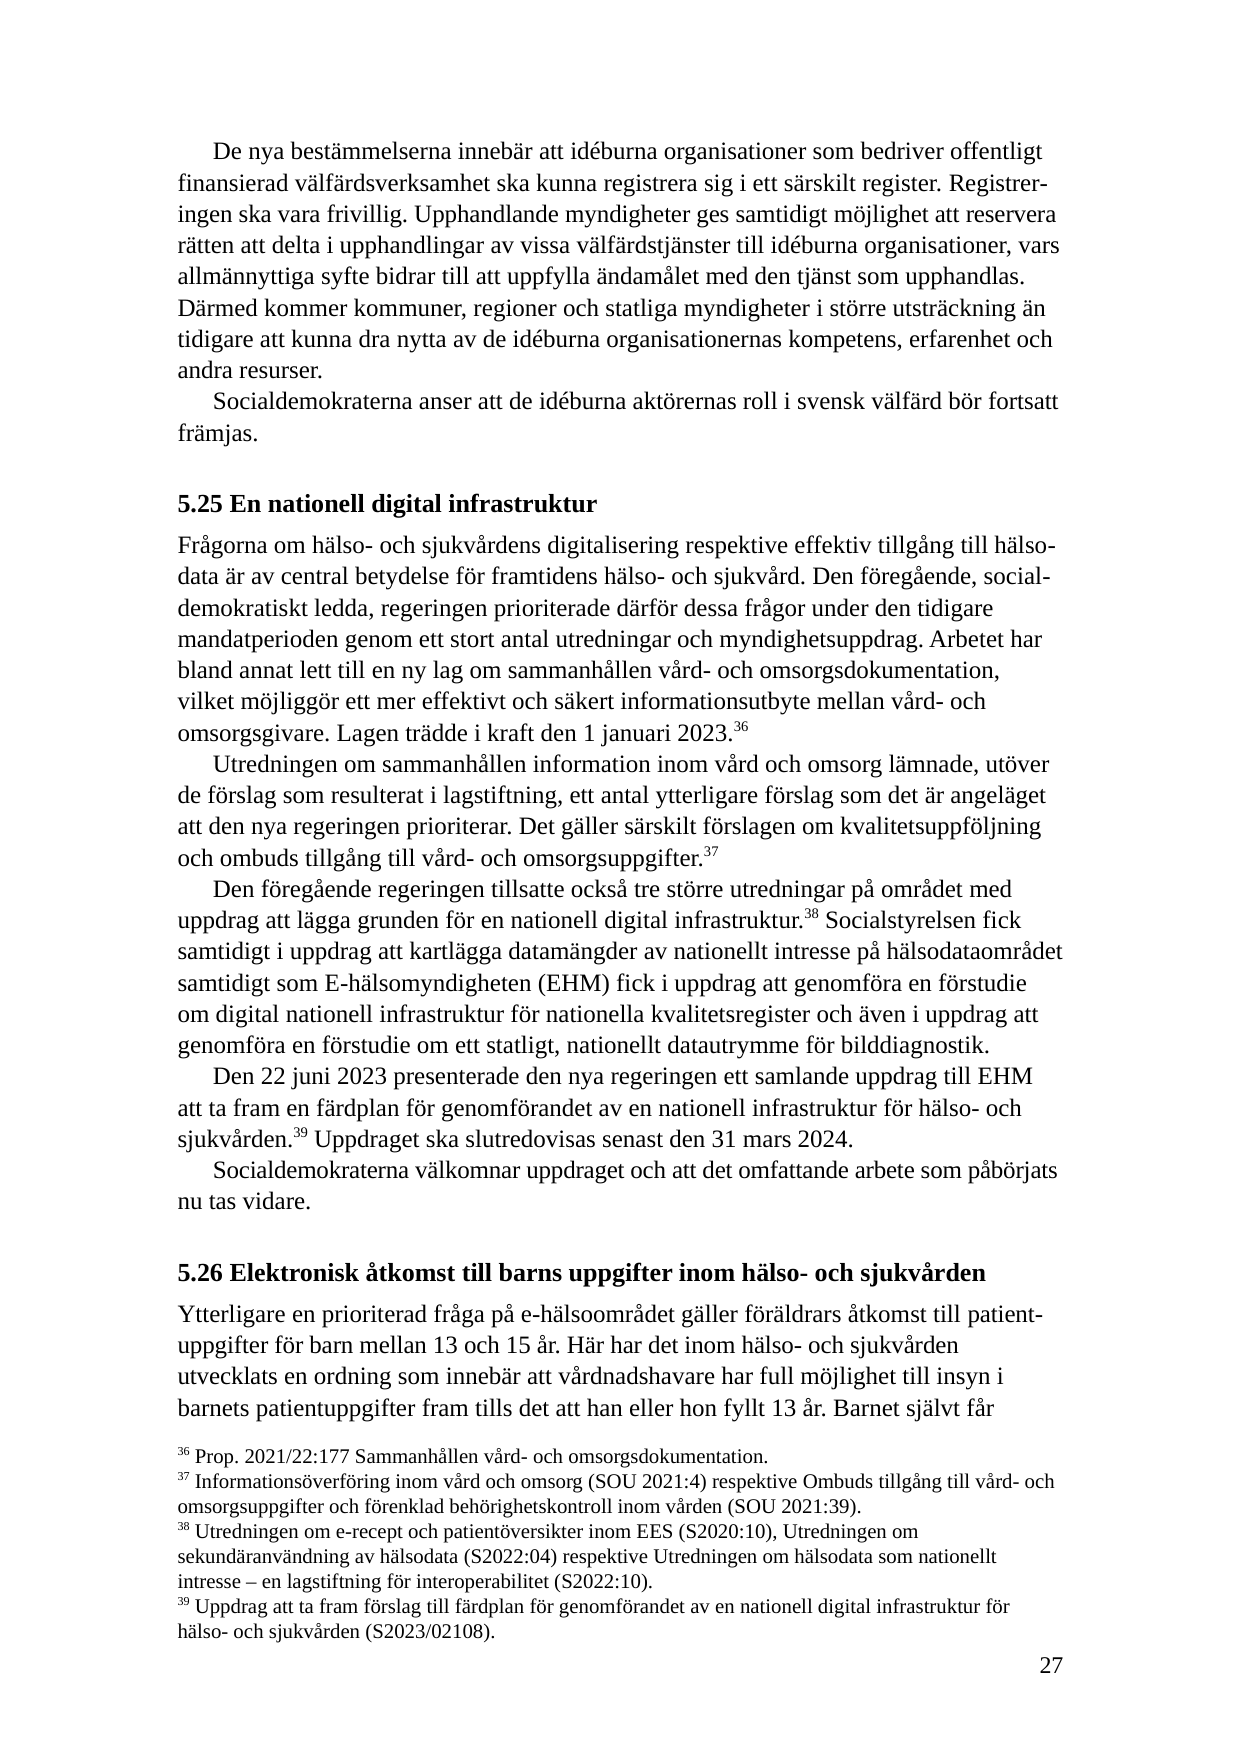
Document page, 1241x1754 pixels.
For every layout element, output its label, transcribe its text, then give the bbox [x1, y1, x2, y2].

text Socialdemokraterna välkomnar uppdraget och att det omfattande arbete som påbörjats nu tas vidare. [177, 1153, 1063, 1215]
text En nationell digital infrastruktur [177, 484, 1063, 519]
text Utredningen om sammanhållen information inom vård och omsorg lämnade, utöver de förslag som resulterat i lagstiftning, ett antal ytterligare förslag som det är angeläget att den nya regeringen prioriterar. Det gäller särskilt förslagen om kvalitetsuppföljning och ombuds tillgång till vård- och omsorgsuppgifter. [177, 746, 1063, 871]
text Den föregående regeringen tillsatte också tre större utredningar på området med uppdrag att lägga grunden för en nationell digital infrastruktur. Socialstyrelsen fick samtidigt i uppdrag att kartlägga datamängder av nationellt intresse på hälsodataområdet samtidigt som E-hälsomyndigheten (EHM) fick i uppdrag att genomföra en förstudie om digital nationell infrastruktur för nationella kvalitetsregister och även i uppdrag att genomföra en förstudie om ett statligt, nationellt datautrymme för bilddiagnostik. [177, 871, 1063, 1059]
text De nya bestämmelserna innebär att idéburna organisationer som bedriver offentligt finansierad välfärdsverksamhet ska kunna registrera sig i ett särskilt register. Registreringen ska vara frivillig. Upphandlande myndigheter ges samtidigt möjlighet att reservera rätten att delta i upphandlingar av vissa välfärdstjänster till idéburna organisationer, vars allmännyttiga syfte bidrar till att uppfylla ändamålet med den tjänst som upphandlas. Därmed kommer kommuner, regioner och statliga myndigheter i större utsträckning än tidigare att kunna dra nytta av de idéburna organisationernas kompetens, erfarenhet och andra resurser. [177, 134, 1063, 384]
text Den 22 juni 2023 presenterade den nya regeringen ett samlande uppdrag till EHM att ta fram en färdplan för genomförandet av en nationell infrastruktur för hälso- och sjukvården. Uppdraget ska slutredovisas senast den 31 mars 2024. [177, 1059, 1063, 1153]
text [177, 1296, 1063, 1421]
text Elektronisk åtkomst till barns uppgifter inom hälso- och sjukvården [177, 1253, 1063, 1288]
text Socialdemokraterna anser att de idéburna aktörernas roll i svensk välfärd bör fortsatt främjas. [177, 384, 1063, 446]
text Frågorna om hälso- och sjukvårdens digitalisering respektive effektiv tillgång till hälsodata är av central betydelse för framtidens hälso- och sjukvård. Den föregående, socialdemokratiskt ledda, regeringen prioriterade därför dessa frågor under den tidigare mandatperioden genom ett stort antal utredningar och myndighetsuppdrag. Arbetet har bland annat lett till en ny lag om sammanhållen vård- och omsorgsdokumentation, vilket möjliggör ett mer effektivt och säkert informationsutbyte mellan vård- och omsorgsgivare. Lagen trädde i kraft den 1 januari 2023. [177, 528, 1063, 746]
